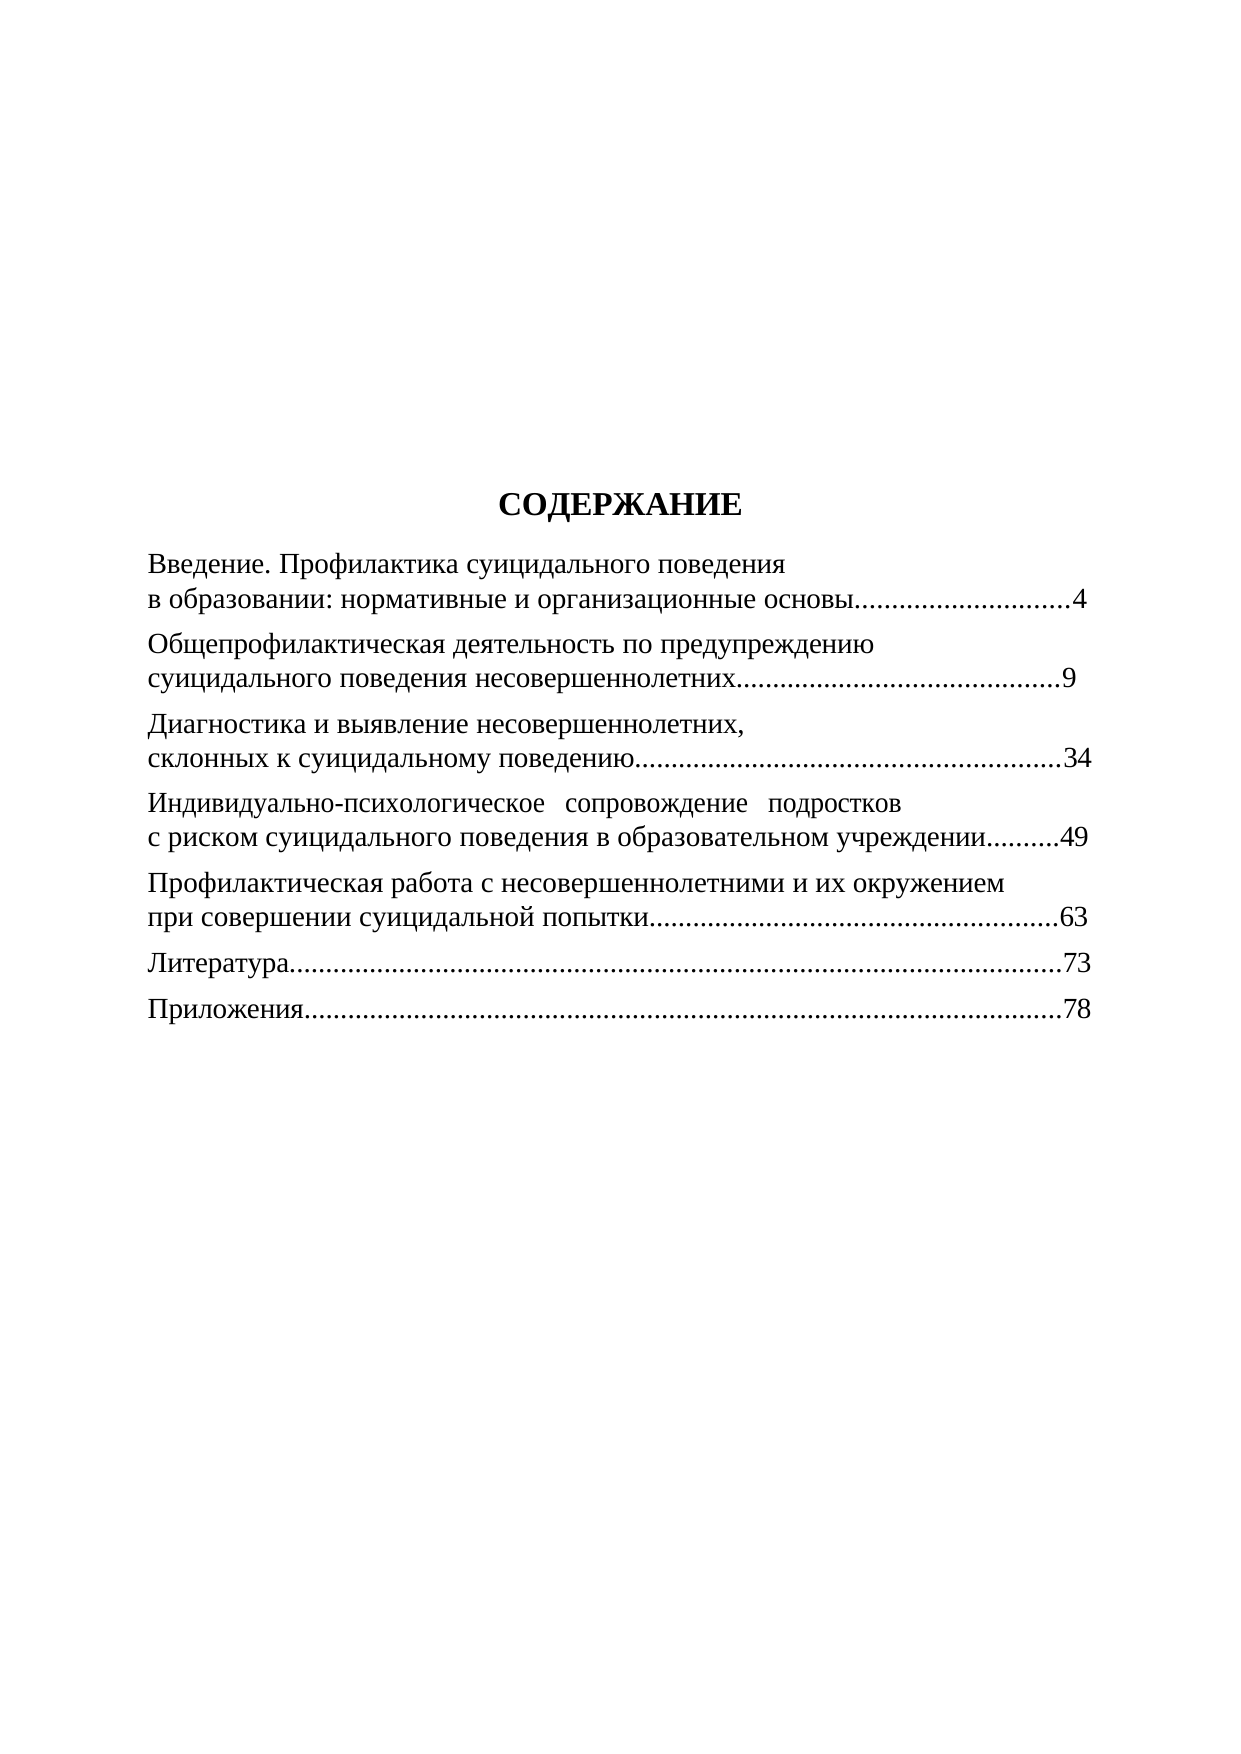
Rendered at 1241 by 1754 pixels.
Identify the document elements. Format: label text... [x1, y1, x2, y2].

text Индивидуально-психологическое сопровождение подростков [147, 786, 1184, 819]
text с риском суицидального поведения в образовательном учреждении 49 [147, 819, 1184, 853]
text Профилактическая работа с несовершеннолетними и их окружением [147, 865, 1184, 899]
text при совершении суицидальной попытки 63 [147, 899, 1184, 933]
text Общепрофилактическая деятельность по предупреждению [147, 627, 1184, 660]
text СОДЕРЖАНИЕ [185, 484, 1056, 522]
text Литература 73 [147, 945, 1184, 979]
text склонных к суицидальному поведению 34 [147, 740, 1184, 773]
text Приложения 78 [147, 991, 1184, 1025]
text Диагностика и выявление несовершеннолетних, [147, 706, 1184, 740]
text Введение. Профилактика суицидального поведения [147, 547, 1184, 581]
text суицидального поведения несовершеннолетних 9 [147, 660, 1184, 694]
text в образовании: нормативные и организационные основы 4 [147, 581, 1184, 614]
